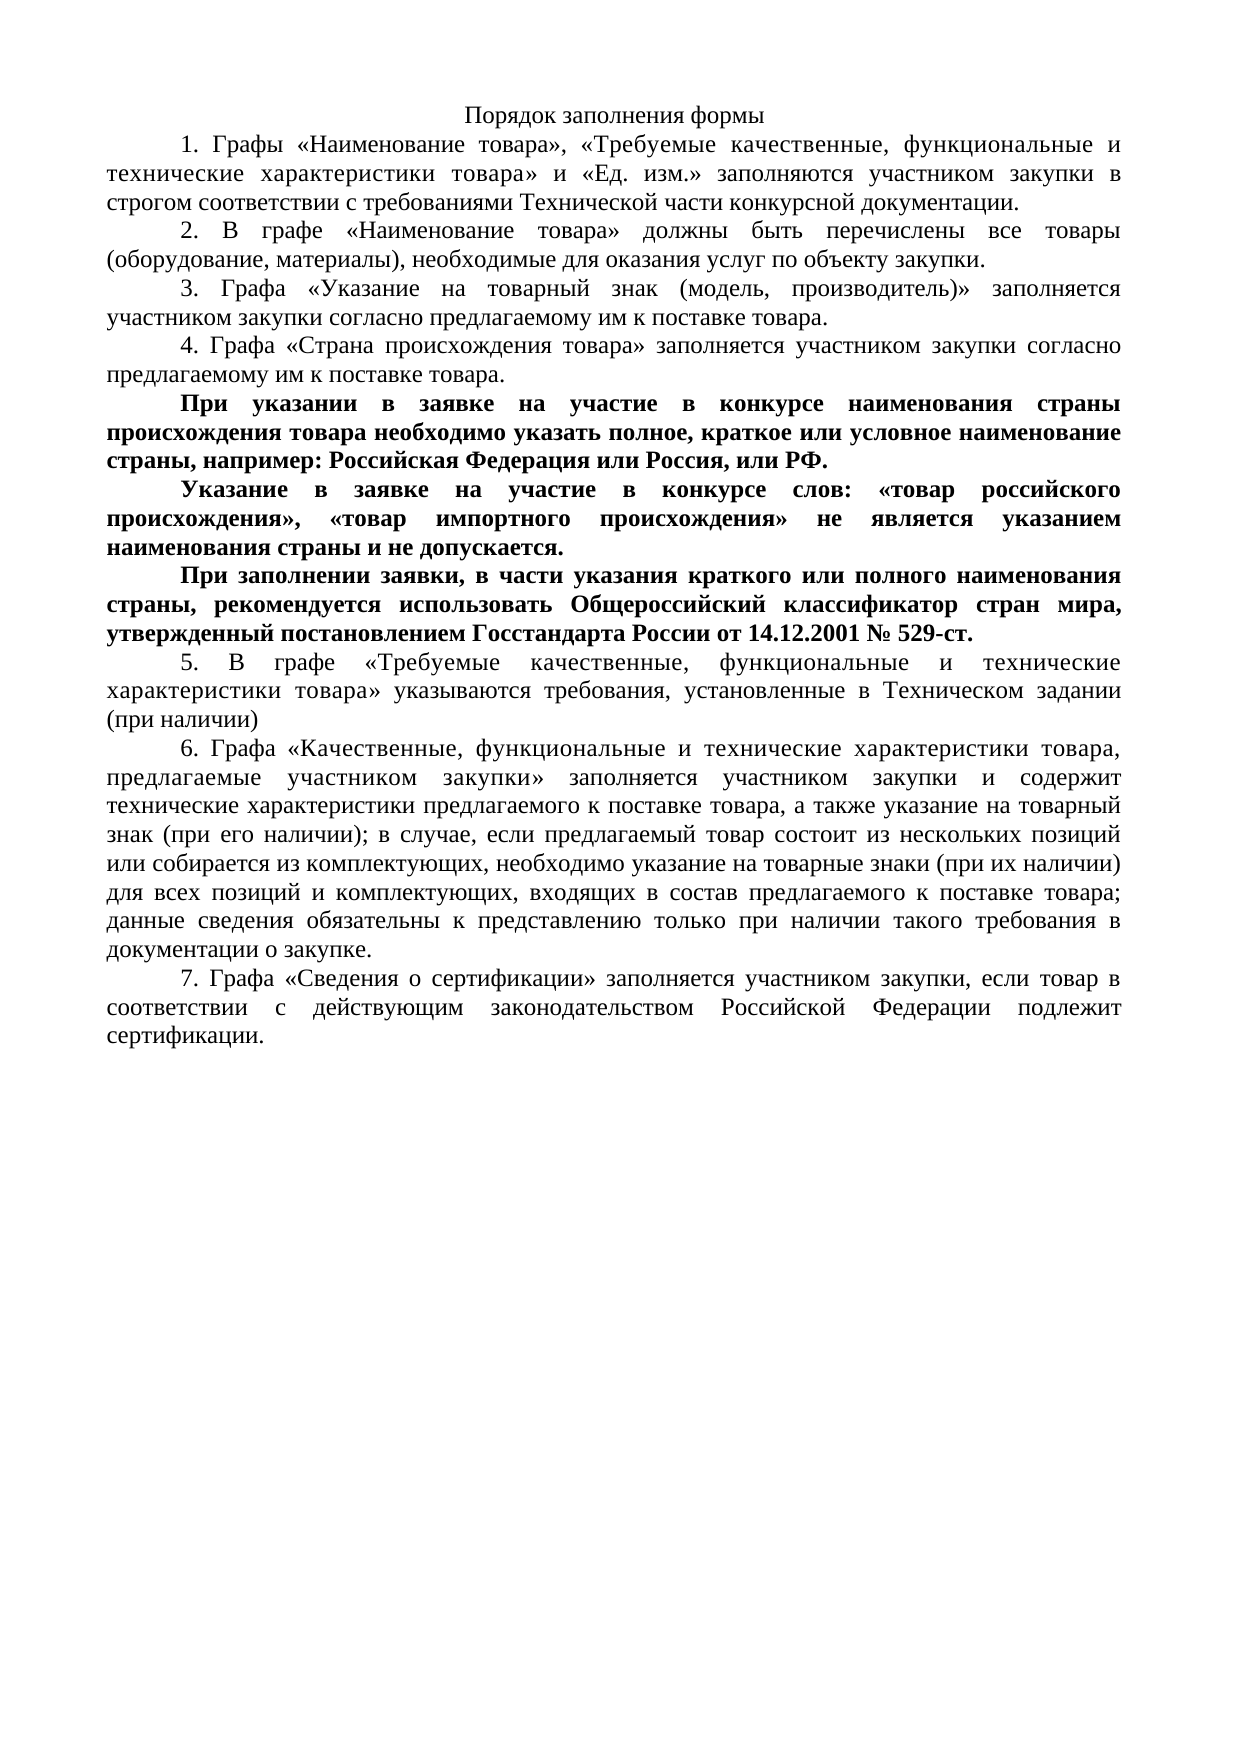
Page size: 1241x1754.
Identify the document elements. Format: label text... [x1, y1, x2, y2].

text При указании в заявке на участие в конкурсе наименования страны происхождения товара необходимо указать полное, краткое или условное наименование страны, например: Российская Федерация или Россия, или РФ. [106, 388, 1122, 474]
text 5. В графе «Требуемые качественные, функциональные и технические характеристики товара» указываются требования, установленные в Техническом задании (при наличии) [106, 647, 1122, 733]
text 6. Графа «Качественные, функциональные и технические характеристики товара, предлагаемые участником закупки» заполняется участником закупки и содержит технические характеристики предлагаемого к поставке товара, а также указание на товарный знак (при его наличии); в случае, если предлагаемый товар состоит из нескольких позиций или собирается из комплектующих, необходимо указание на товарные знаки (при их наличии) для всех позиций и комплектующих, входящих в состав предлагаемого к поставке товара; данные сведения обязательны к представлению только при наличии такого требования в документации о закупке. [106, 733, 1122, 963]
text При заполнении заявки, в части указания краткого или полного наименования страны, рекомендуется использовать Общероссийский классификатор стран мира, утвержденный постановлением Госстандарта России от 14.12.2001 № 529-ст. [106, 560, 1122, 647]
text 1. Графы «Наименование товара», «Требуемые качественные, функциональные и технические характеристики товара» и «Ед. изм.» заполняются участником закупки в строгом соответствии с требованиями Технической части конкурсной документации. [106, 129, 1122, 215]
text 4. Графа «Страна происхождения товара» заполняется участником закупки согласно предлагаемому им к поставке товара. [106, 330, 1122, 388]
text Порядок заполнения формы [106, 100, 1122, 129]
text 7. Графа «Сведения о сертификации» заполняется участником закупки, если товар в соответствии с действующим законодательством Российской Федерации подлежит сертификации. [106, 963, 1122, 1049]
text 3. Графа «Указание на товарный знак (модель, производитель)» заполняется участником закупки согласно предлагаемому им к поставке товара. [106, 273, 1122, 330]
text Указание в заявке на участие в конкурсе слов: «товар российского происхождения», «товар импортного происхождения» не является указанием наименования страны и не допускается. [106, 474, 1122, 560]
text 2. В графе «Наименование товара» должны быть перечислены все товары (оборудование, материалы), необходимые для оказания услуг по объекту закупки. [106, 215, 1122, 273]
